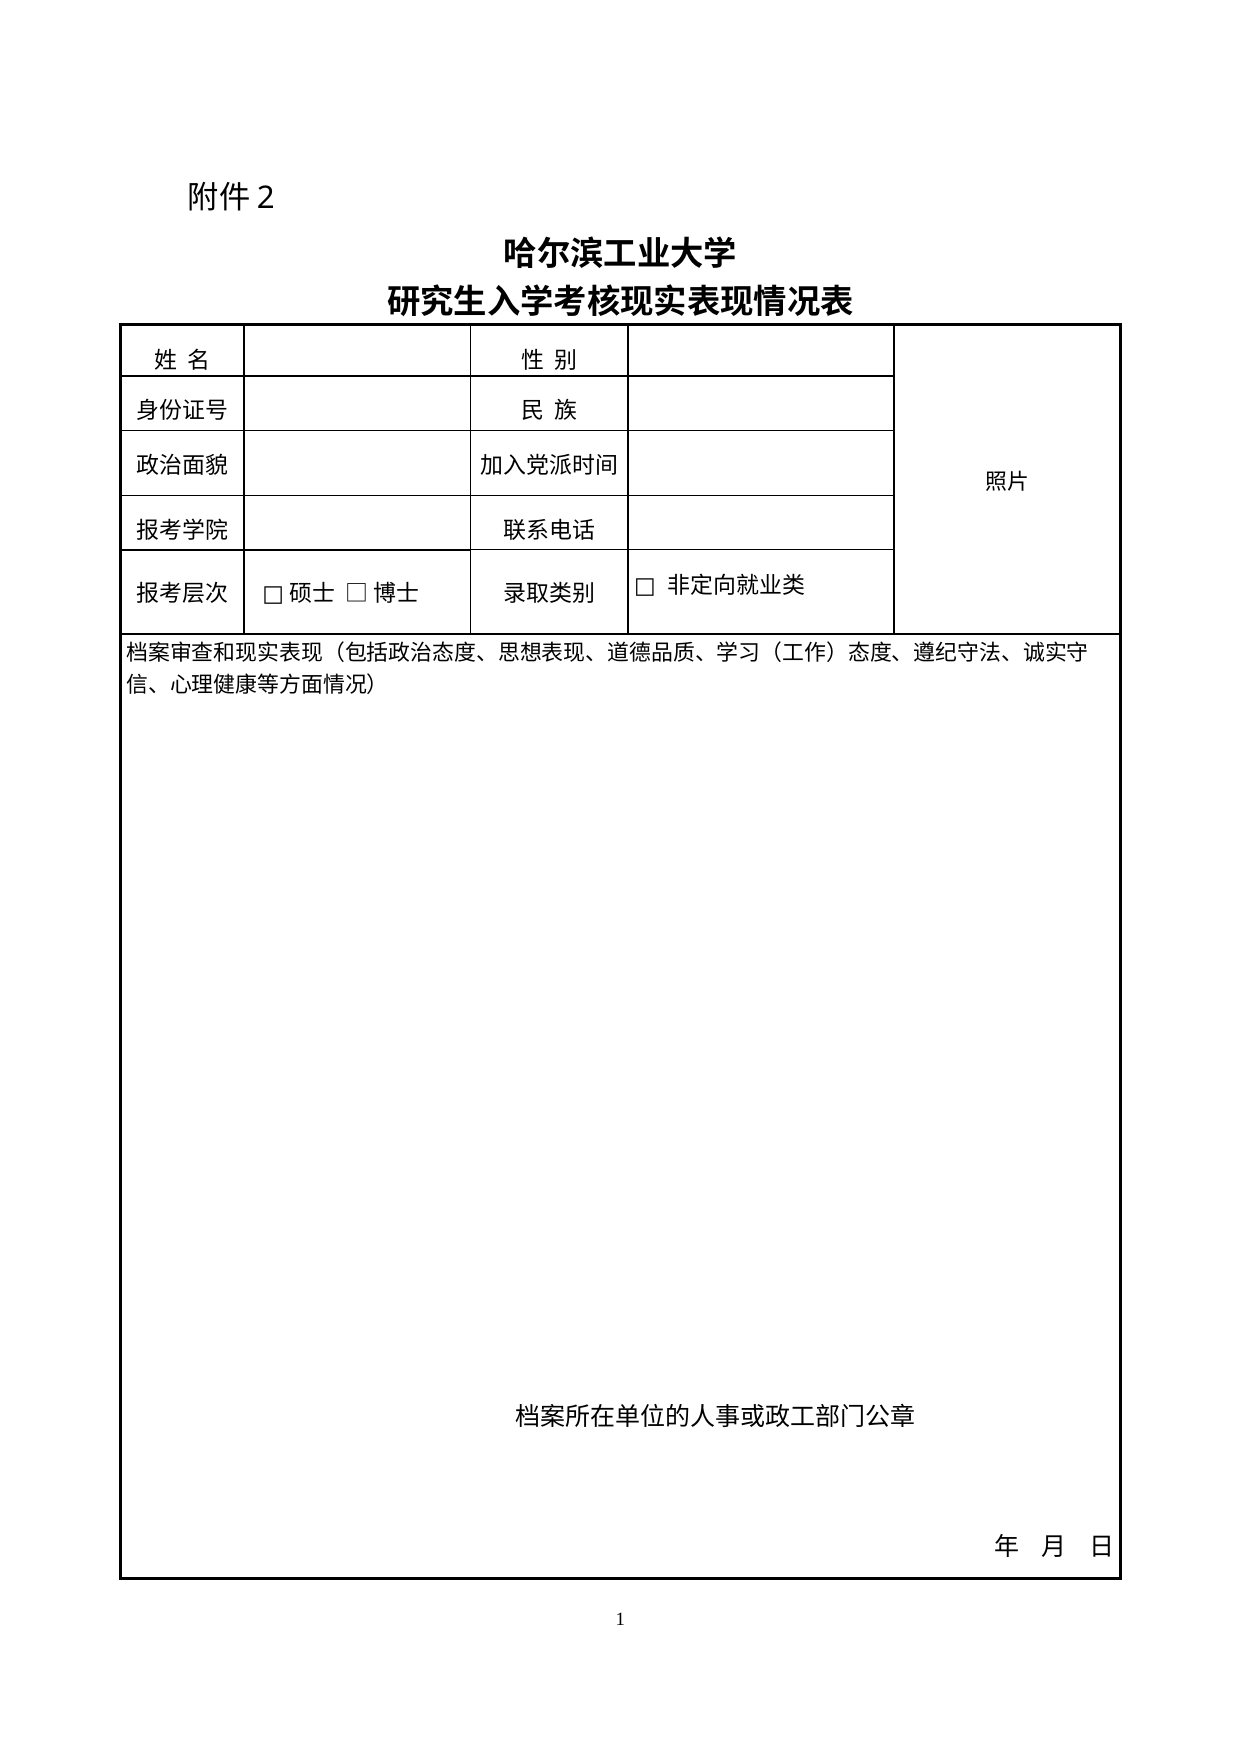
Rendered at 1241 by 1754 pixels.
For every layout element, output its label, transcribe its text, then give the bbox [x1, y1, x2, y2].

table_cell [245, 496, 470, 549]
table_header 照片 [895, 326, 1119, 633]
text 研究生入学考核现实表现情况表 [187, 275, 1053, 323]
table_header [629, 326, 893, 375]
text 附件2 [187, 162, 1053, 227]
table_cell 身份证号 [122, 377, 243, 430]
text 哈尔滨工业大学 [187, 227, 1053, 275]
table_header [245, 326, 470, 375]
table_cell □ 非定向就业类 □ 定向就业类 [629, 550, 893, 633]
table_cell [245, 431, 470, 495]
table_header 姓 名 [122, 326, 243, 375]
table_cell [245, 377, 470, 430]
table_cell 民 族 [471, 377, 627, 430]
table_cell 加入党派时间 [471, 431, 627, 495]
table_cell 联系电话 [471, 496, 627, 549]
table_cell 录取类别 [471, 550, 627, 633]
table_cell □ 硕士 □ 博士 [245, 551, 470, 633]
table_cell [629, 431, 893, 495]
table_cell 政治面貌 [122, 431, 243, 495]
table_cell 报考层次 [122, 551, 243, 633]
table_cell 报考学院 [122, 496, 243, 549]
table_cell [629, 377, 893, 430]
table_cell [629, 496, 893, 549]
table_header 性 别 [471, 326, 627, 375]
table_cell 档案审查和现实表现（包括政治态度、思想表现、道德品质、学习（工作）态度、遵纪守法、诚实守信、心理健康等方面情况） 档案所在单位的人事或政工部门公章 年 月 日 [122, 635, 1119, 1577]
